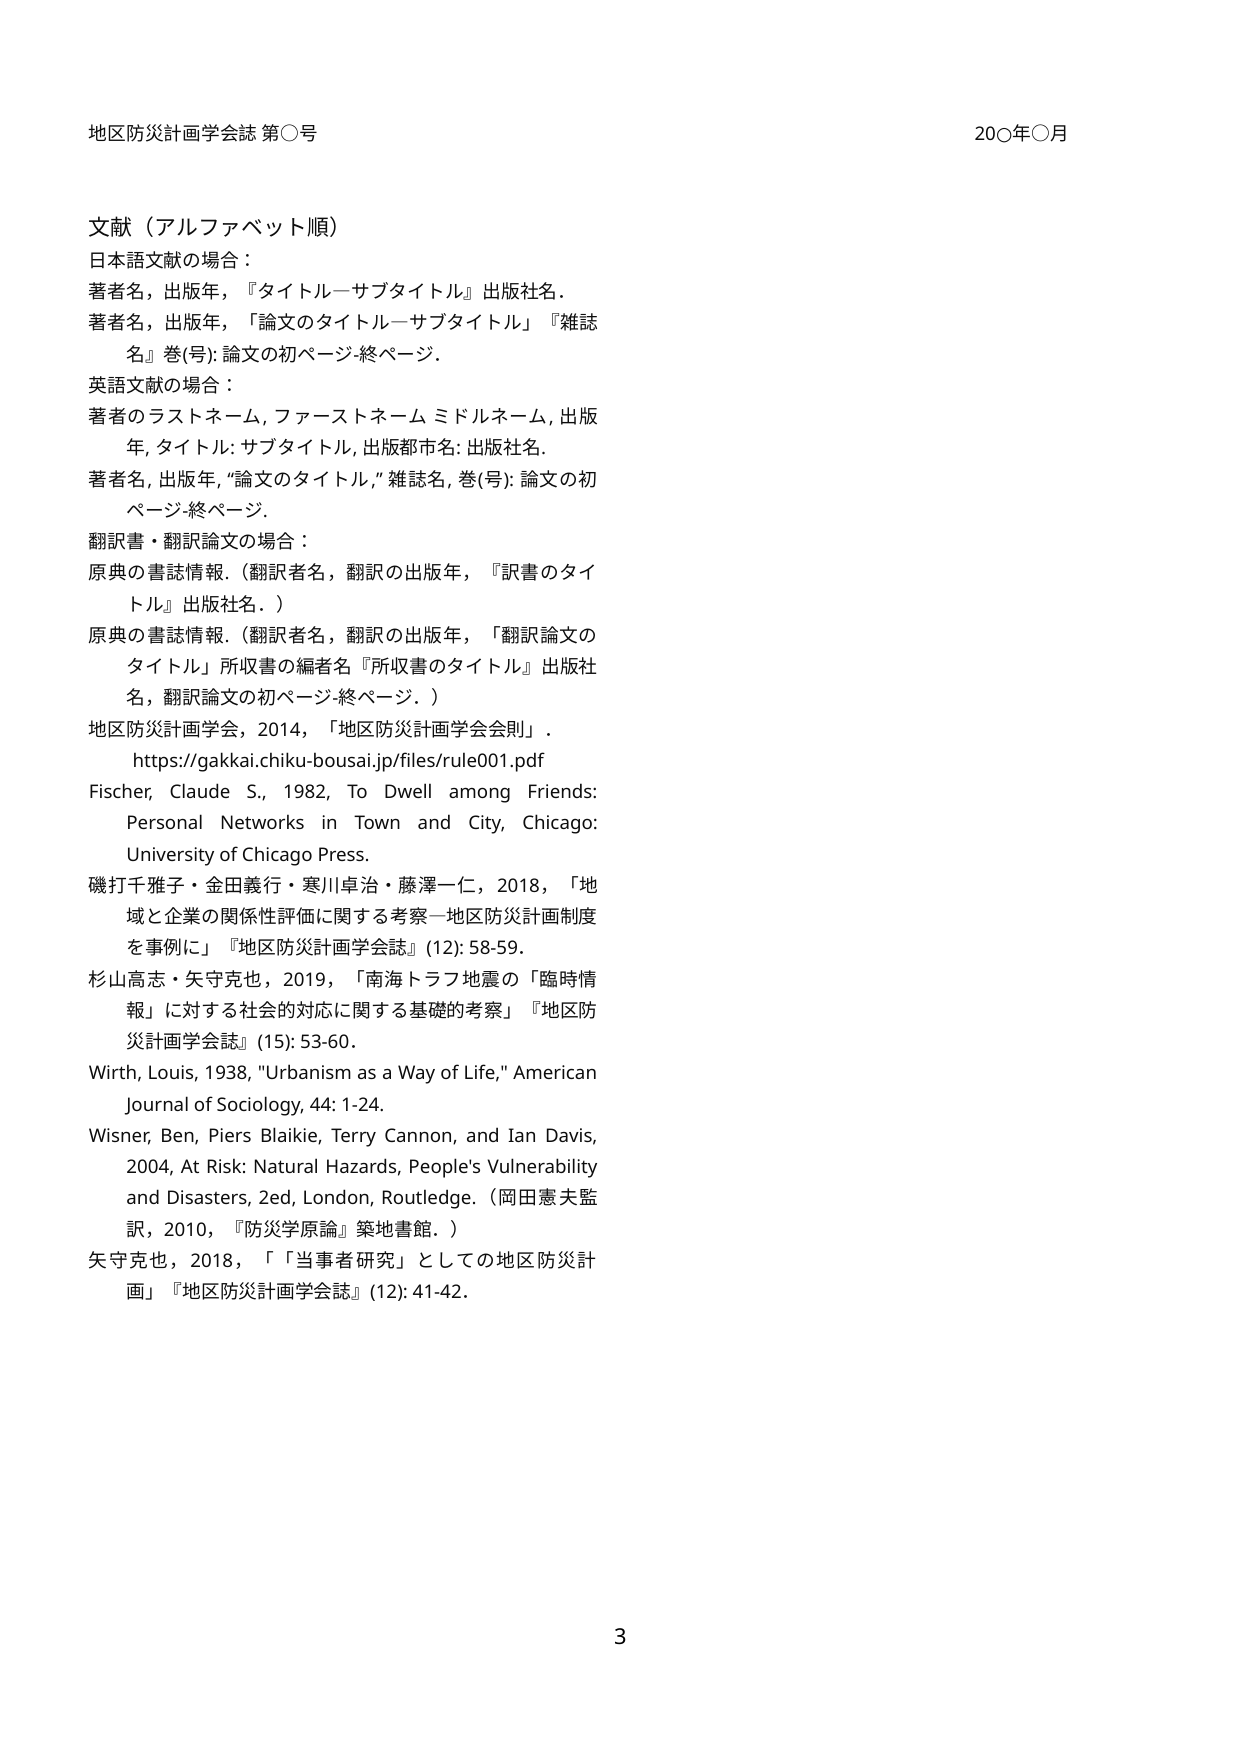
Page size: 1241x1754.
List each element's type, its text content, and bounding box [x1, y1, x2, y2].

text 磯打千雅子・金田義行・寒川卓治・藤澤一仁，2018，「地域と企業の関係性評価に関する考察―地区防災計画制度を事例に」『地区防災計画学会誌』(12): 58-59． [89, 867, 598, 961]
text 英語文献の場合： [89, 367, 598, 398]
text 著者名，出版年，『タイトル―サブタイトル』出版社名． [89, 273, 598, 305]
text Wirth, Louis, 1938, "Urbanism as a Way of Life," American Journal of Sociology, 44: 1-24. [89, 1055, 598, 1117]
text 原典の書誌情報.（翻訳者名，翻訳の出版年，『訳書のタイトル』出版社名．） [89, 555, 598, 617]
text 日本語文献の場合： [89, 242, 598, 273]
text 著者名，出版年，「論文のタイトル―サブタイトル」『雑誌名』巻(号): 論文の初ページ-終ページ． [89, 305, 598, 367]
text 著者名, 出版年, “論文のタイトル,” 雑誌名, 巻(号): 論文の初ページ-終ページ. [89, 461, 598, 523]
text 文献（アルファベット順） [89, 207, 598, 242]
text Fischer, Claude S., 1982, To Dwell among Friends: Personal Networks in Town and City, Chicago: University of Chicago Press. [89, 773, 598, 867]
text 著者のラストネーム, ファーストネーム ミドルネーム, 出版年, タイトル: サブタイトル, 出版都市名: 出版社名. [89, 398, 598, 461]
text 矢守克也，2018，「「当事者研究」としての地区防災計画」『地区防災計画学会誌』(12): 41-42． [89, 1242, 598, 1305]
text 翻訳書・翻訳論文の場合： [89, 523, 598, 555]
text Wisner, Ben, Piers Blaikie, Terry Cannon, and Ian Davis, 2004, At Risk: Natural Hazards, People's Vulnerability and Disasters, 2ed, London, Routledge.（岡田憲夫監訳，2010，『防災学原論』築地書館．） [89, 1117, 598, 1242]
text https://gakkai.chiku-bousai.jp/files/rule001.pdf [132, 742, 598, 773]
text 地区防災計画学会，2014，「地区防災計画学会会則」． [89, 711, 598, 742]
text 原典の書誌情報.（翻訳者名，翻訳の出版年，「翻訳論文のタイトル」所収書の編者名『所収書のタイトル』出版社名，翻訳論文の初ページ-終ページ．） [89, 617, 598, 711]
text 杉山高志・矢守克也，2019，「南海トラフ地震の「臨時情報」に対する社会的対応に関する基礎的考察」『地区防災計画学会誌』(15): 53-60． [89, 961, 598, 1055]
